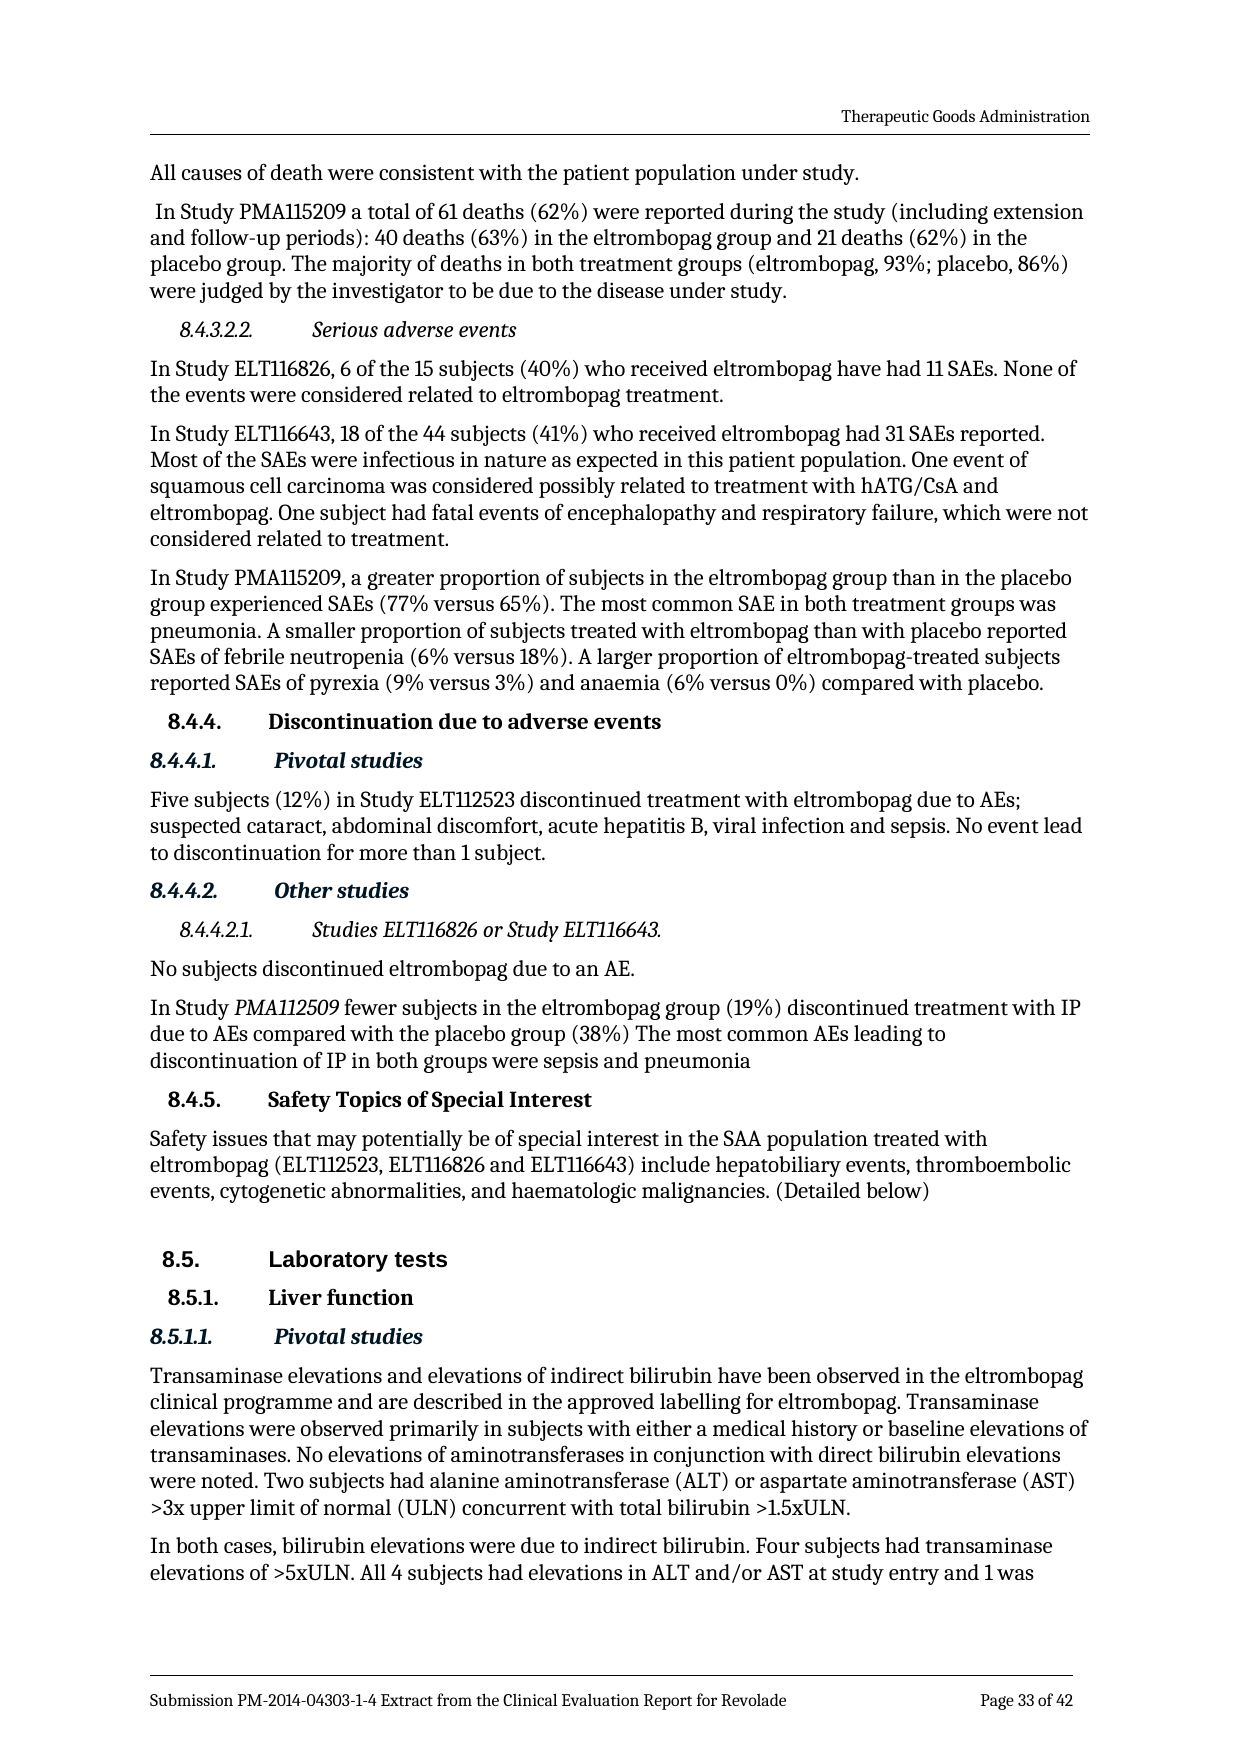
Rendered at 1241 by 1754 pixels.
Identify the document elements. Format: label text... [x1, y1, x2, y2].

text In Study ELT116826, 6 of the 15 subjects (40%) who received eltrombopag have had 11 SAEs. None of the events were considered related to eltrombopag treatment. [150, 355, 1090, 408]
subtitle Pivotal studies [150, 1324, 1090, 1350]
text Five subjects (12%) in Study ELT112523 discontinued treatment with eltrombopag due to AEs; suspected cataract, abdominal discomfort, acute hepatitis B, viral infection and sepsis. No event lead to discontinuation for more than 1 subject. [150, 787, 1090, 866]
text Safety issues that may potentially be of special interest in the SAA population treated with eltrombopag (ELT112523, ELT116826 and ELT116643) include hepatobiliary events, thromboembolic events, cytogenetic abnormalities, and haematologic malignancies. (Detailed below) [150, 1125, 1090, 1204]
subtitle Discontinuation due to adverse events [168, 709, 1090, 735]
text All causes of death were consistent with the patient population under study. [150, 160, 1090, 186]
subtitle Laboratory tests [162, 1246, 1090, 1272]
subtitle Pivotal studies [150, 748, 1090, 774]
text In Study PMA112509 fewer subjects in the eltrombopag group (19%) discontinued treatment with IP due to AEs compared with the placebo group (38%) The most common AEs leading to discontinuation of IP in both groups were sepsis and pneumonia [150, 995, 1090, 1074]
text Transaminase elevations and elevations of indirect bilirubin have been observed in the eltrombopag clinical programme and are described in the approved labelling for eltrombopag. Transaminase elevations were observed primarily in subjects with either a medical history or baseline elevations of transaminases. No elevations of aminotransferases in conjunction with direct bilirubin elevations were noted. Two subjects had alanine aminotransferase (ALT) or aspartate aminotransferase (AST) >3x upper limit of normal (ULN) concurrent with total bilirubin >1.5xULN. [150, 1363, 1090, 1521]
subtitle Serious adverse events [179, 316, 1090, 343]
text In Study PMA115209, a greater proportion of subjects in the eltrombopag group than in the placebo group experienced SAEs (77% versus 65%). The most common SAE in both treatment groups was pneumonia. A smaller proportion of subjects treated with eltrombopag than with placebo reported SAEs of febrile neutropenia (6% versus 18%). A larger proportion of eltrombopag-treated subjects reported SAEs of pyrexia (9% versus 3%) and anaemia (6% versus 0%) compared with placebo. [150, 565, 1090, 697]
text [150, 1533, 1090, 1586]
subtitle Safety Topics of Special Interest [168, 1086, 1090, 1113]
subtitle Liver function [168, 1285, 1090, 1311]
subtitle Other studies [150, 878, 1090, 905]
text In Study ELT116643, 18 of the 44 subjects (41%) who received eltrombopag had 31 SAEs reported. Most of the SAEs were infectious in nature as expected in this patient population. One event of squamous cell carcinoma was considered possibly related to treatment with hATG/CsA and eltrombopag. One subject had fatal events of encephalopathy and respiratory failure, which were not considered related to treatment. [150, 421, 1090, 552]
subtitle Studies ELT116826 or Study ELT116643. [179, 917, 1090, 943]
text In Study PMA115209 a total of 61 deaths (62%) were reported during the study (including extension and follow-up periods): 40 deaths (63%) in the eltrombopag group and 21 deaths (62%) in the placebo group. The majority of deaths in both treatment groups (eltrombopag, 93%; placebo, 86%) were judged by the investigator to be due to the disease under study. [150, 198, 1090, 304]
text No subjects discontinued eltrombopag due to an AE. [150, 956, 1090, 982]
